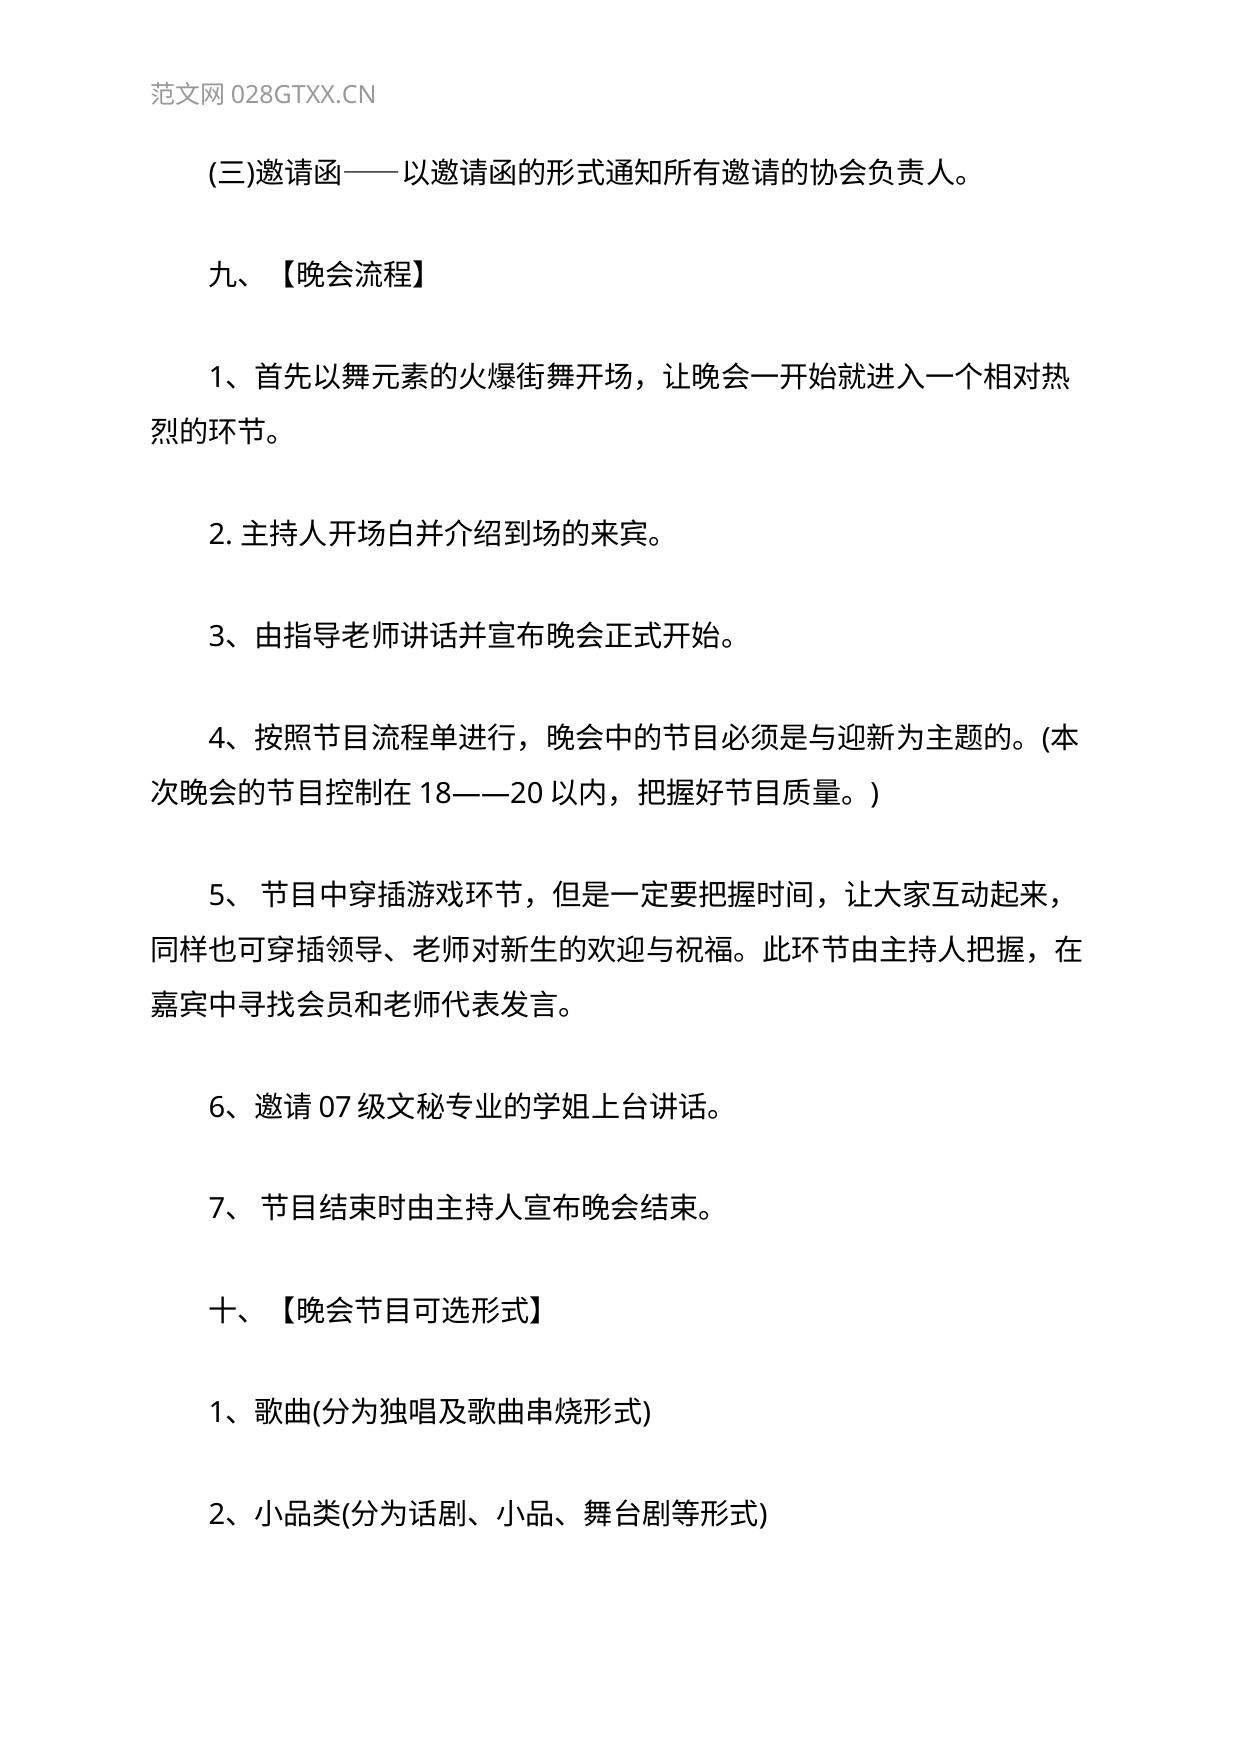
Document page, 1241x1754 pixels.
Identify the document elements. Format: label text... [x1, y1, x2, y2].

text 7、 节目结束时由主持人宣布晚会结束。 [150, 1185, 1090, 1227]
text 3、由指导老师讲话并宣布晚会正式开始。 [150, 612, 1090, 655]
text (三)邀请函——以邀请函的形式通知所有邀请的协会负责人。 [150, 150, 1090, 192]
text 1、首先以舞元素的火爆街舞开场，让晚会一开始就进入一个相对热烈的环节。 [150, 354, 1090, 451]
text 九、【晚会流程】 [150, 252, 1090, 294]
text 2. 主持人开场白并介绍到场的来宾。 [150, 511, 1090, 553]
text 6、邀请07级文秘专业的学姐上台讲话。 [150, 1083, 1090, 1126]
text 4、按照节目流程单进行，晚会中的节目必须是与迎新为主题的。(本次晚会的节目控制在18——20以内，把握好节目质量。) [150, 714, 1090, 812]
text 2、小品类(分为话剧、小品、舞台剧等形式) [150, 1491, 1090, 1533]
text 1、歌曲(分为独唱及歌曲串烧形式) [150, 1389, 1090, 1431]
text 十、【晚会节目可选形式】 [150, 1287, 1090, 1329]
text 5、 节目中穿插游戏环节，但是一定要把握时间，让大家互动起来，同样也可穿插领导、老师对新生的欢迎与祝福。此环节由主持人把握，在嘉宾中寻找会员和老师代表发言。 [150, 871, 1090, 1024]
